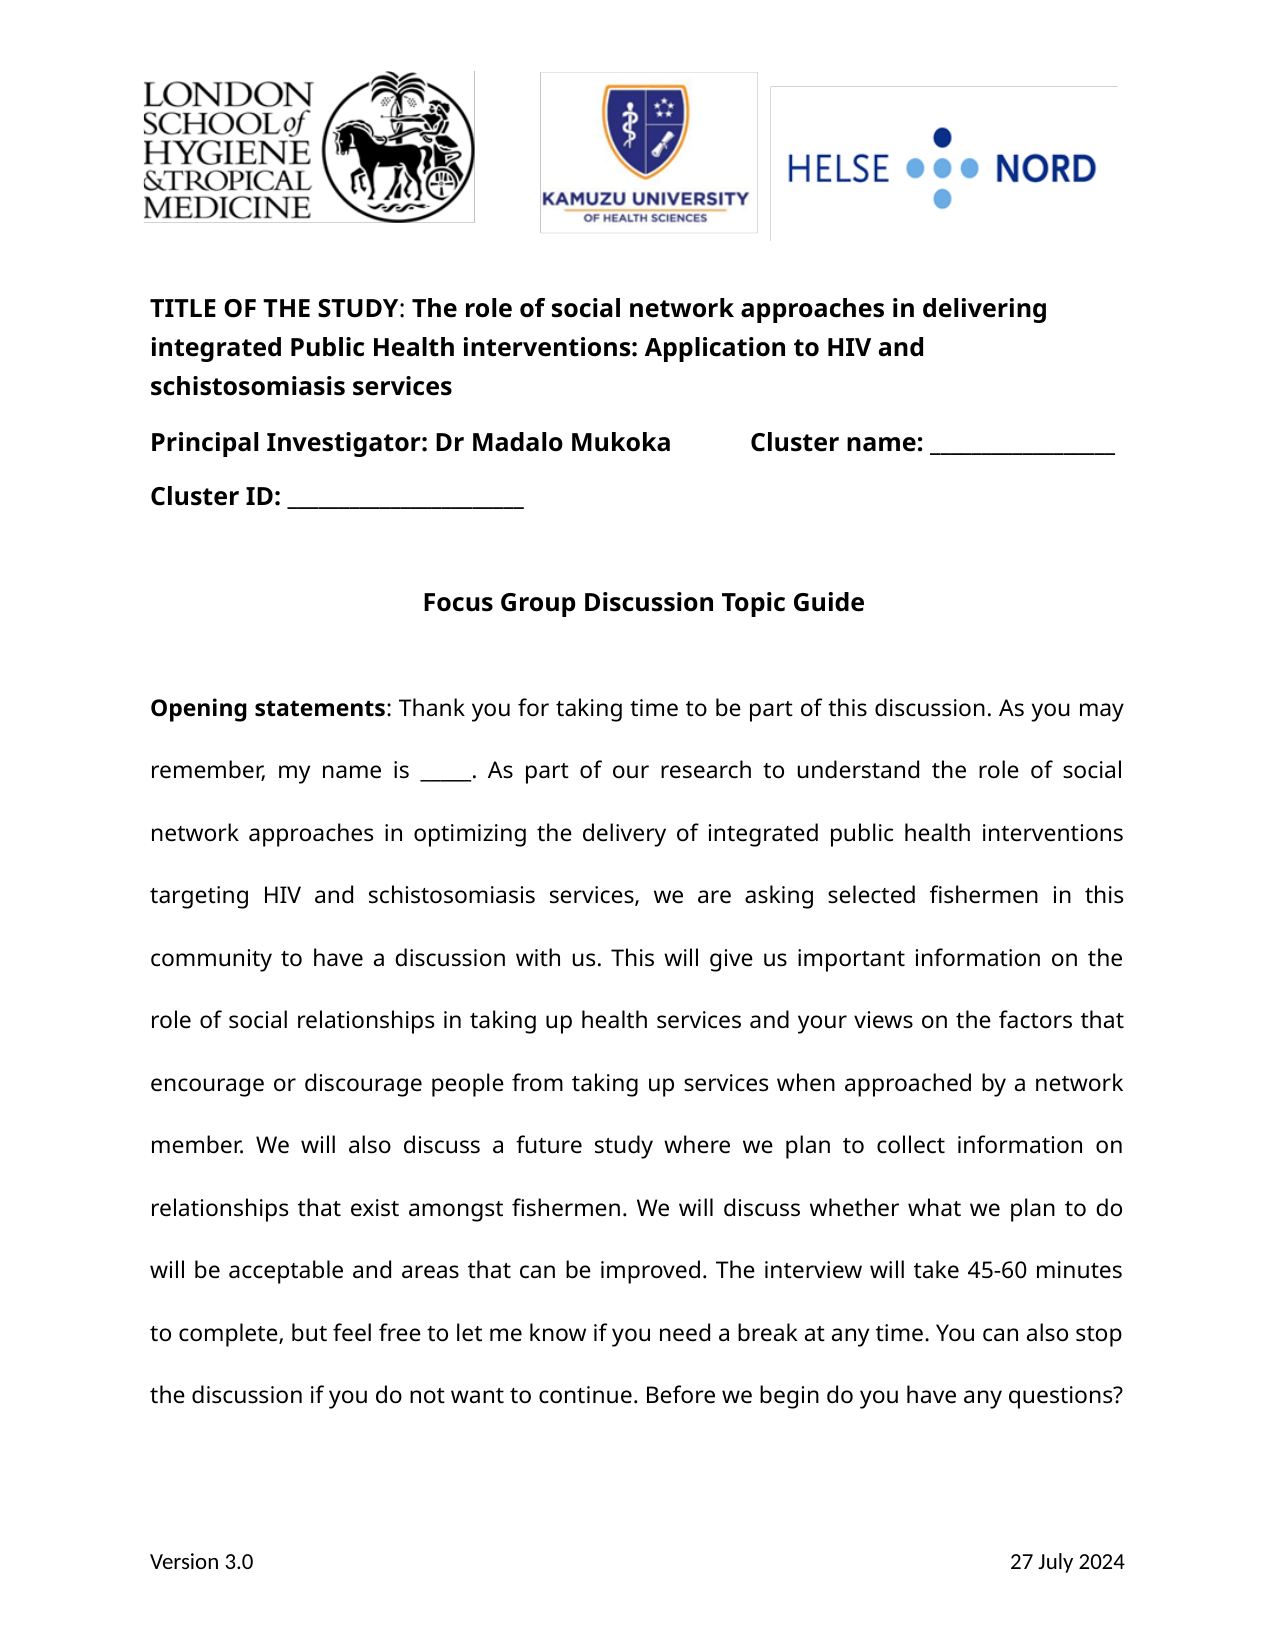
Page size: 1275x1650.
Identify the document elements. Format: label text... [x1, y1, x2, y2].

text Opening statements: Thank you for taking time to be part of this discussion. As you may remember, my name is _____. As part of our research to understand the role of social network approaches in optimizing the delivery of integrated public health interventions targeting HIV and schistosomiasis services, we are asking selected fishermen in this community to have a discussion with us. This will give us important information on the role of social relationships in taking up health services and your views on the factors that encourage or discourage people from taking up services when approached by a network member. We will also discuss a future study where we plan to collect information on relationships that exist amongst fishermen. We will discuss whether what we plan to do will be acceptable and areas that can be improved. The interview will take 45-60 minutes to complete, but feel free to let me know if you need a break at any time. You can also stop the discussion if you do not want to continue. Before we begin do you have any questions? [150, 692, 1125, 1411]
picture [143, 71, 1118, 241]
text Principal Investigator: Dr Madalo Mukoka Cluster name: __________________ [150, 425, 1125, 459]
text Cluster ID: _______________________ [150, 478, 1125, 512]
text TITLE OF THE STUDY: The role of social network approaches in delivering integrated Public Health interventions: Application to HIV and schistosomiasis services [150, 291, 1125, 403]
text Focus Group Discussion Topic Guide [150, 585, 1125, 619]
